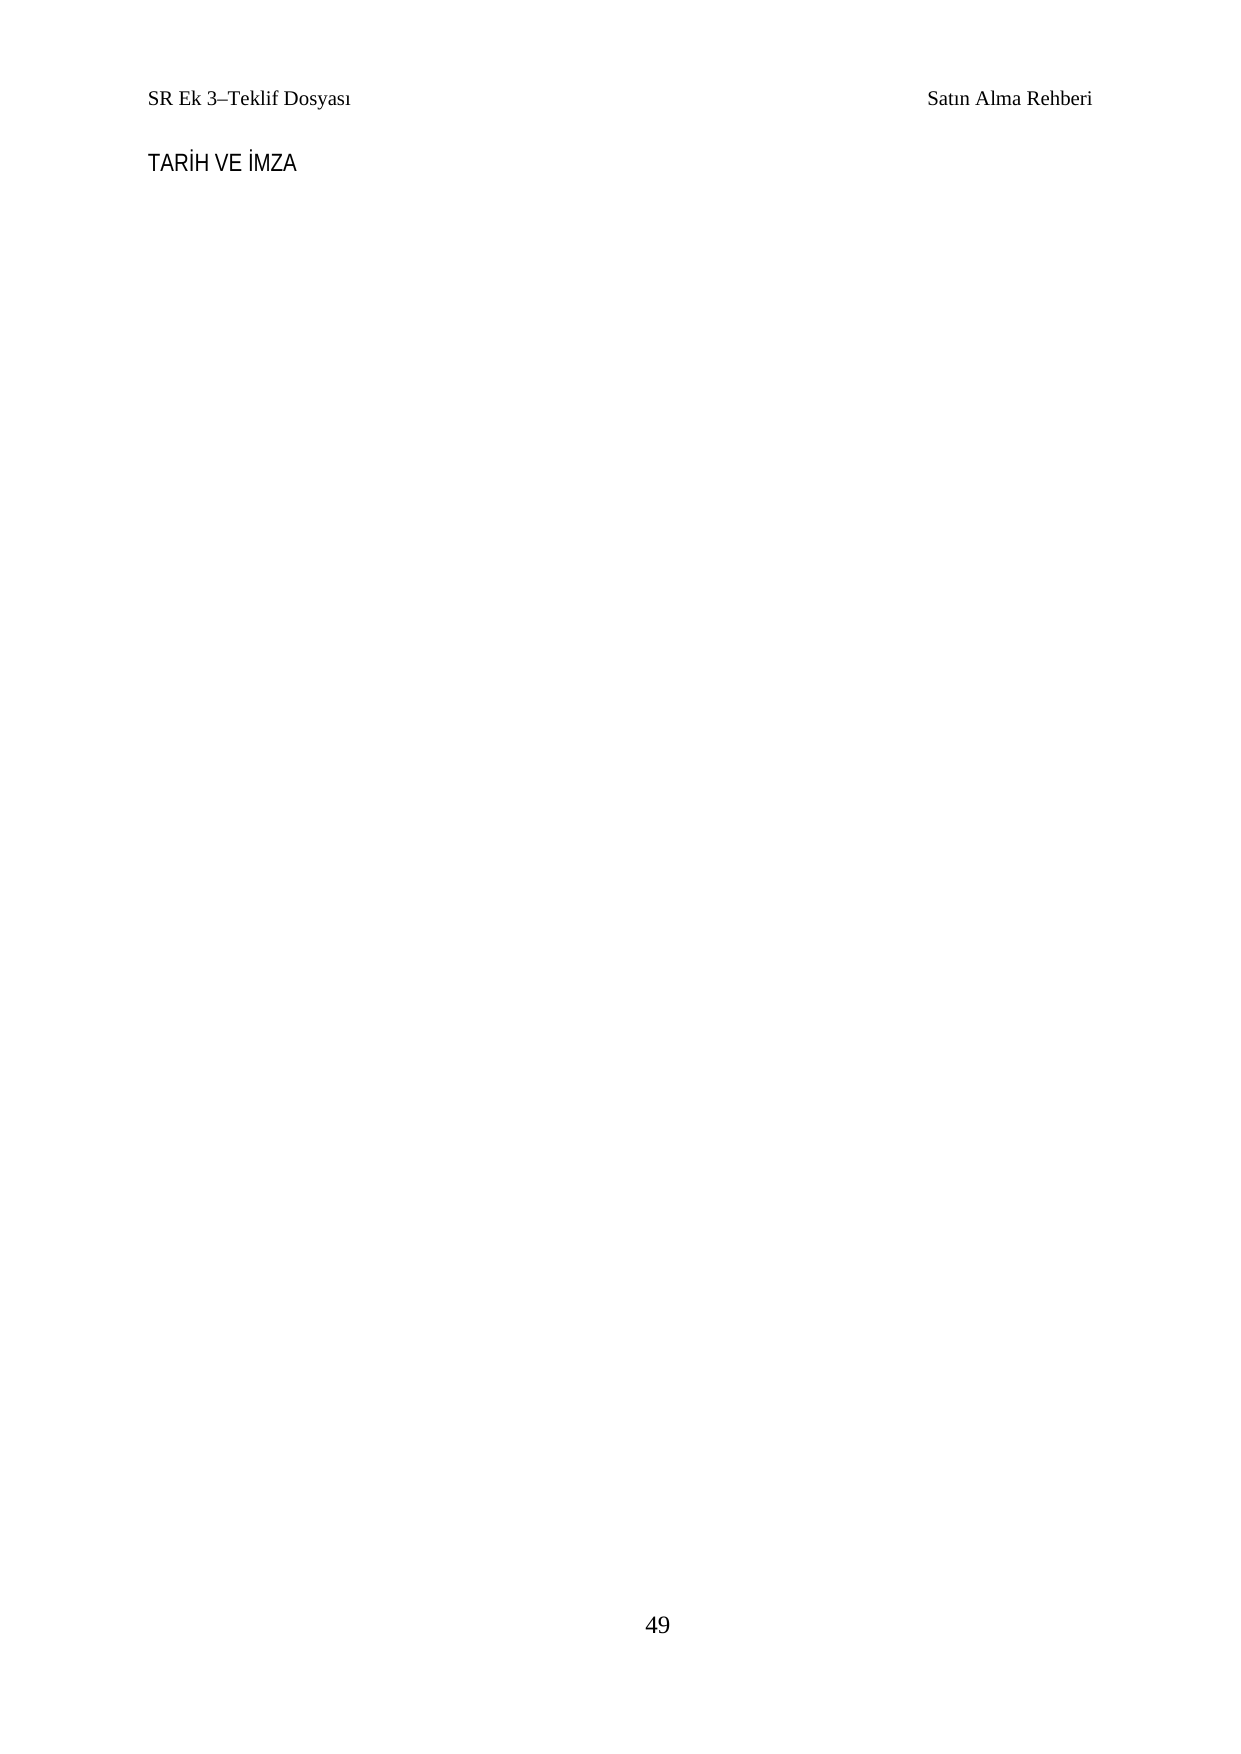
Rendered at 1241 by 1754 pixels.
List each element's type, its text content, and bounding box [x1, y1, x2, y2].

text TARİH VE İMZA [148, 148, 1093, 176]
